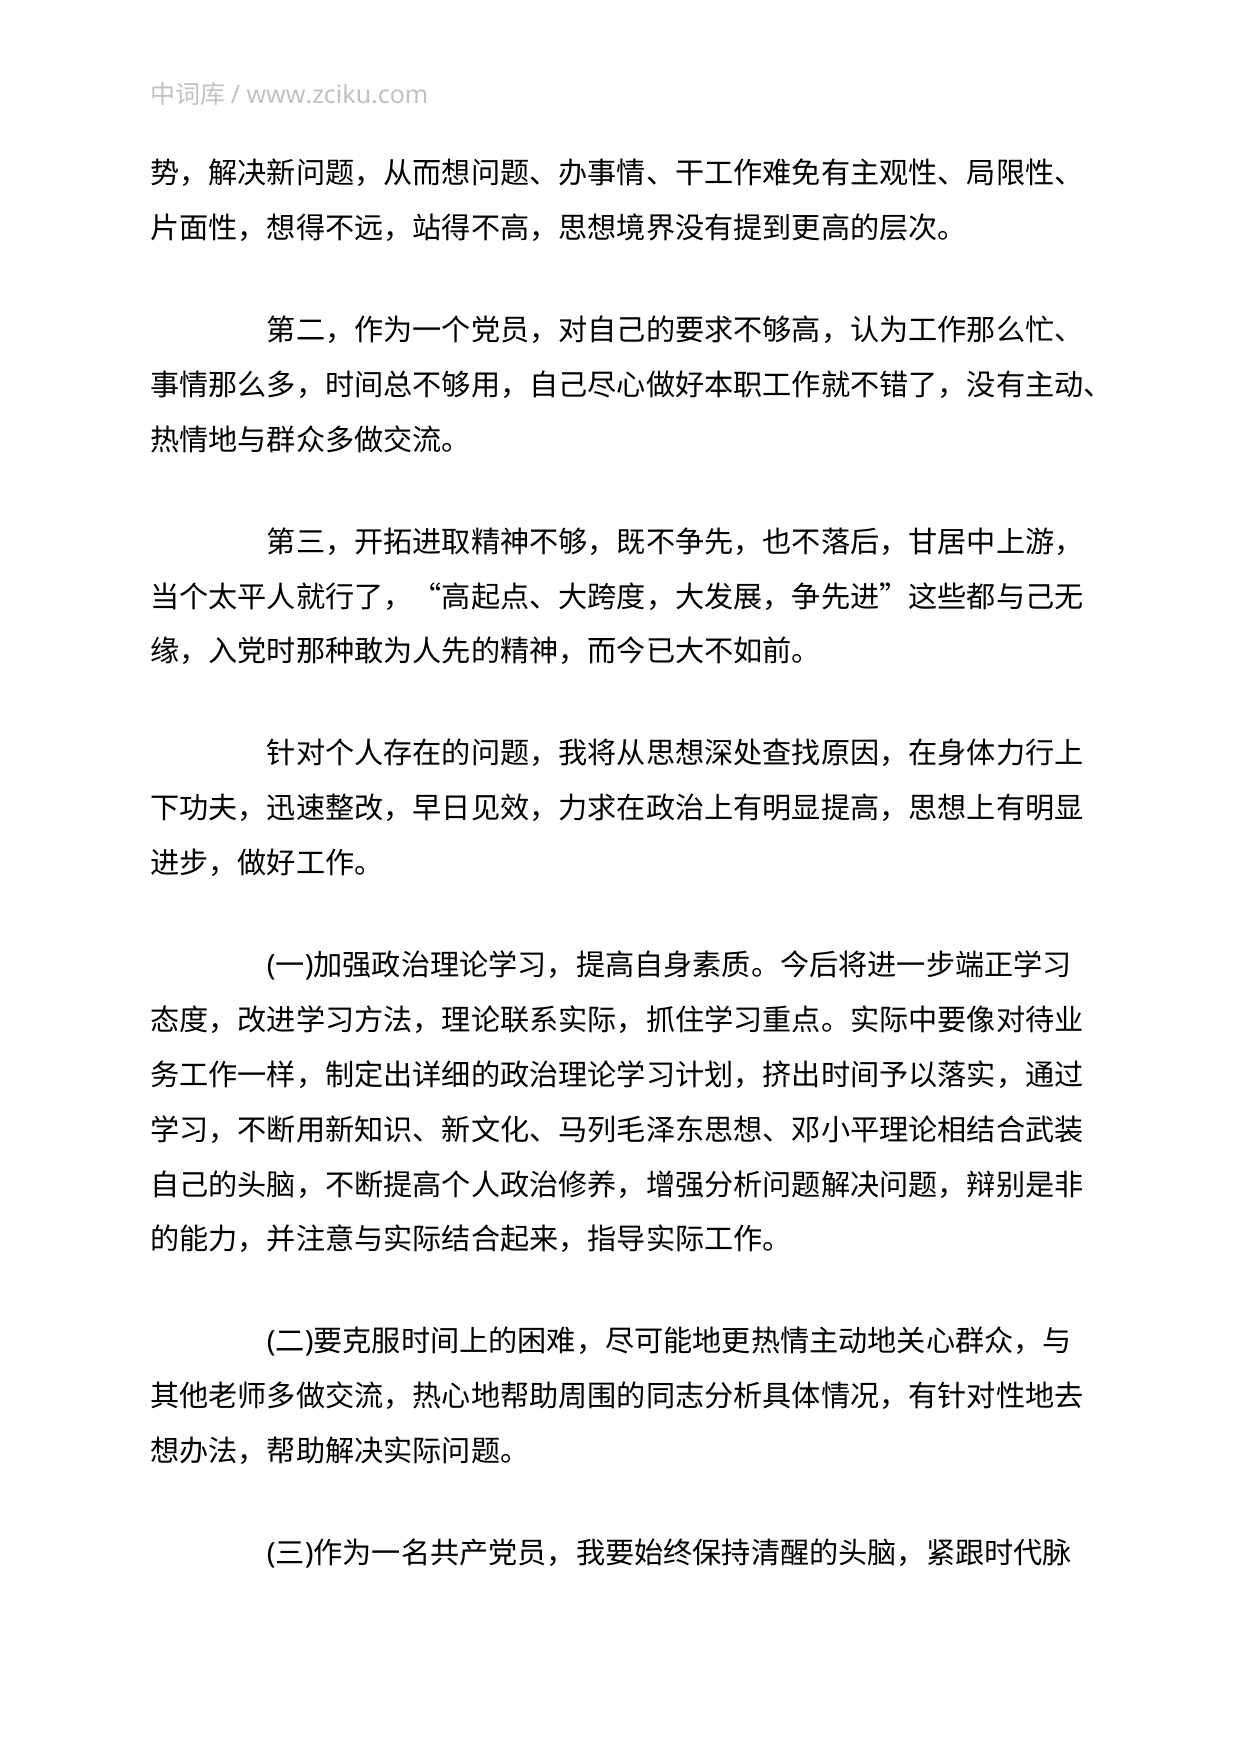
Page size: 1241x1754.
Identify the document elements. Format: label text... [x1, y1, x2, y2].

text (一)加强政治理论学习，提高自身素质。今后将进一步端正学习态度，改进学习方法，理论联系实际，抓住学习重点。实际中要像对待业务工作一样，制定出详细的政治理论学习计划，挤出时间予以落实，通过学习，不断用新知识、新文化、马列毛泽东思想、邓小平理论相结合武装自己的头脑，不断提高个人政治修养，增强分析问题解决问题，辩别是非的能力，并注意与实际结合起来，指导实际工作。 [150, 941, 1090, 1258]
text 针对个人存在的问题，我将从思想深处查找原因，在身体力行上下功夫，迅速整改，早日见效，力求在政治上有明显提高，思想上有明显进步，做好工作。 [150, 730, 1090, 882]
text (二)要克服时间上的困难，尽可能地更热情主动地关心群众，与其他老师多做交流，热心地帮助周围的同志分析具体情况，有针对性地去想办法，帮助解决实际问题。 [150, 1318, 1090, 1470]
text 第三，开拓进取精神不够，既不争先，也不落后，甘居中上游，当个太平人就行了，“高起点、大跨度，大发展，争先进”这些都与己无缘，入党时那种敢为人先的精神，而今已大不如前。 [150, 518, 1090, 670]
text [150, 1529, 1090, 1572]
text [150, 150, 1090, 247]
text 第二，作为一个党员，对自己的要求不够高，认为工作那么忙、事情那么多，时间总不够用，自己尽心做好本职工作就不错了，没有主动、热情地与群众多做交流。 [150, 307, 1090, 459]
